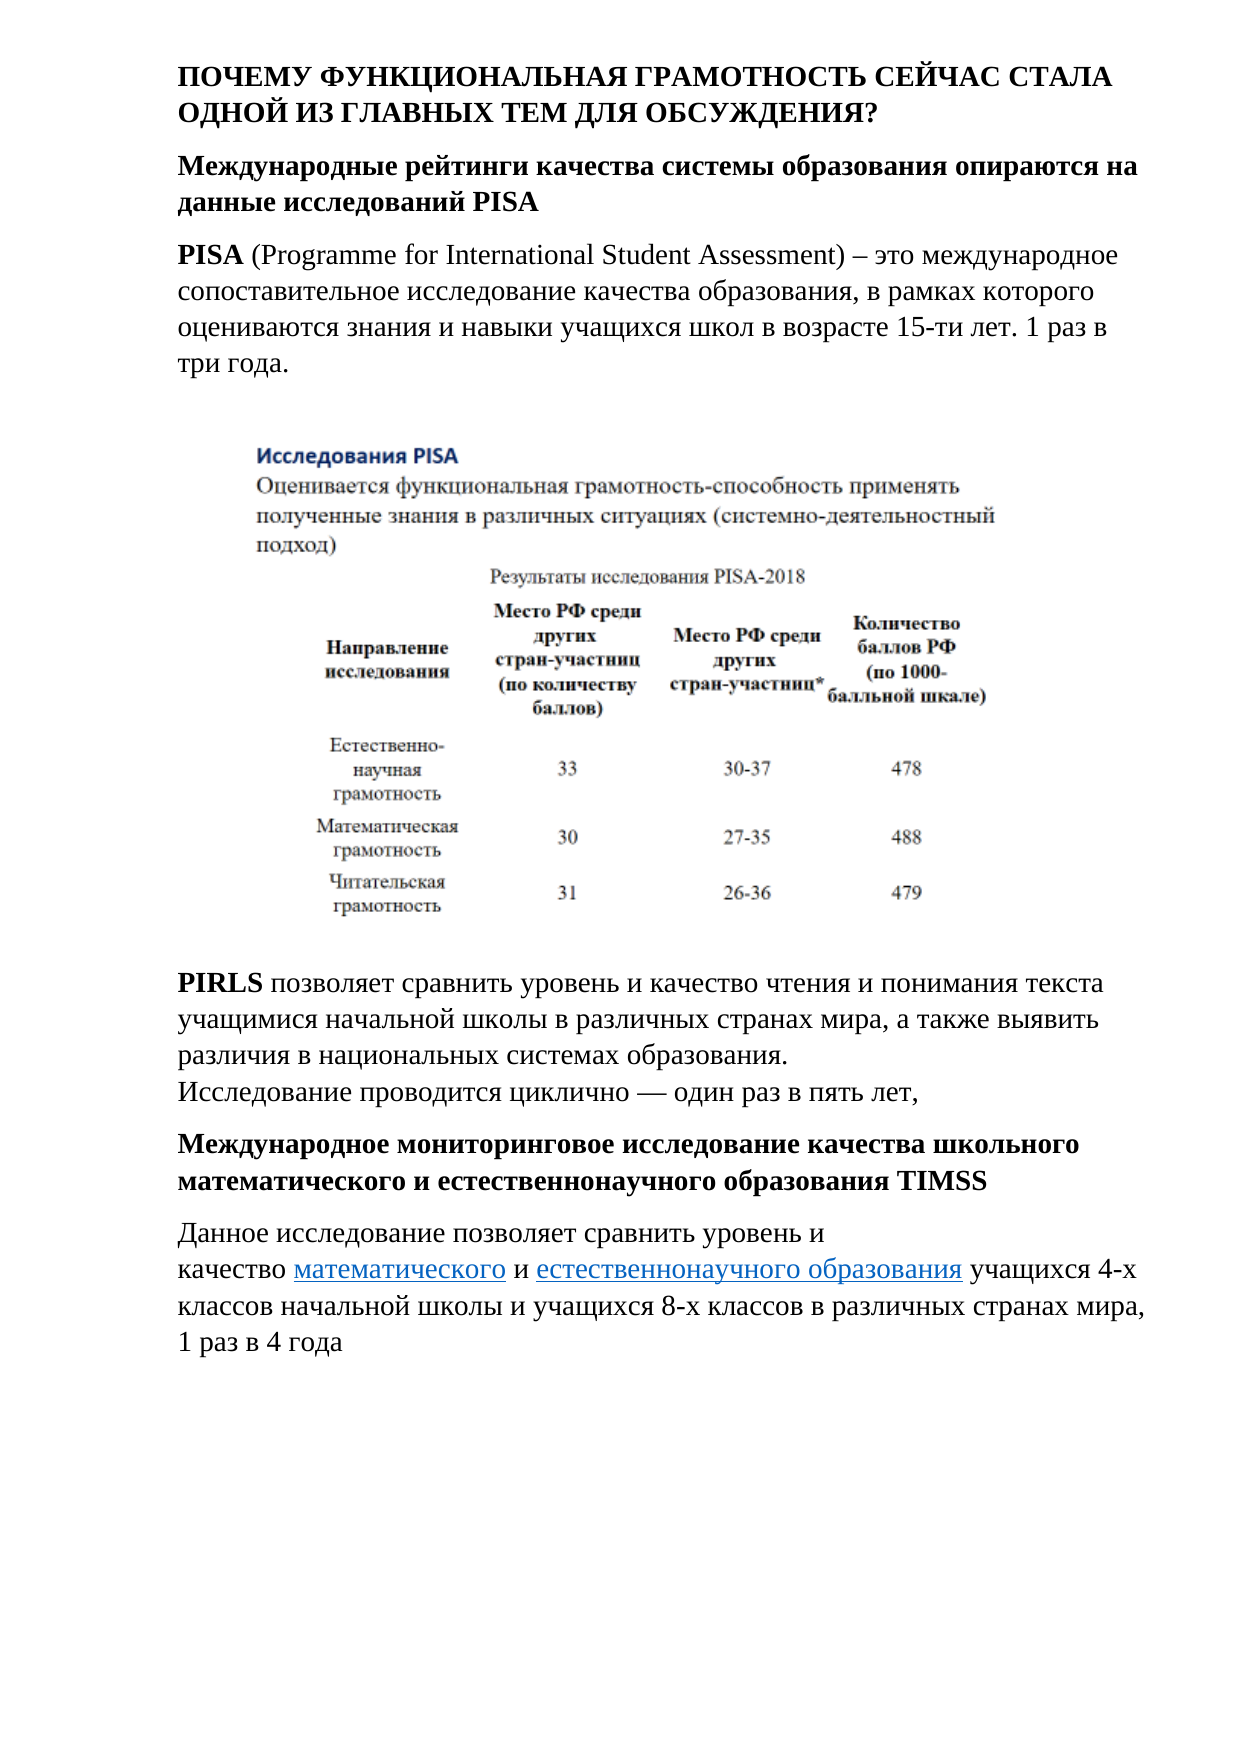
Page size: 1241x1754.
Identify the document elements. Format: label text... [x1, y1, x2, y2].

picture [177, 398, 1152, 947]
text Международные рейтинги качества системы образования опираются на данные исследований PISA [177, 148, 1152, 218]
text Данное исследование позволяет сравнить уровень и качество математического и естественнонаучного образования учащихся 4-х классов начальной школы и учащихся 8-х классов в различных странах мира, 1 раз в 4 года [177, 1215, 1152, 1357]
text Международное мониторинговое исследование качества школьного математического и естественнонаучного образования TIMSS [177, 1126, 1152, 1196]
text ПОЧЕМУ ФУНКЦИОНАЛЬНАЯ ГРАМОТНОСТЬ СЕЙЧАС СТАЛА ОДНОЙ ИЗ ГЛАВНЫХ ТЕМ ДЛЯ ОБСУЖДЕНИЯ? [177, 59, 1152, 129]
text PISA (Programme for International Student Assessment) – это международное сопоставительное исследование качества образования, в рамках которого оцениваются знания и навыки учащихся школ в возрасте 15-ти лет. 1 раз в три года. [177, 237, 1152, 379]
text PIRLS позволяет сравнить уровень и качество чтения и понимания текста учащимися начальной школы в различных странах мира, а также выявить различия в национальных системах образования. Исследование проводится циклично — один раз в пять лет, [177, 965, 1152, 1107]
